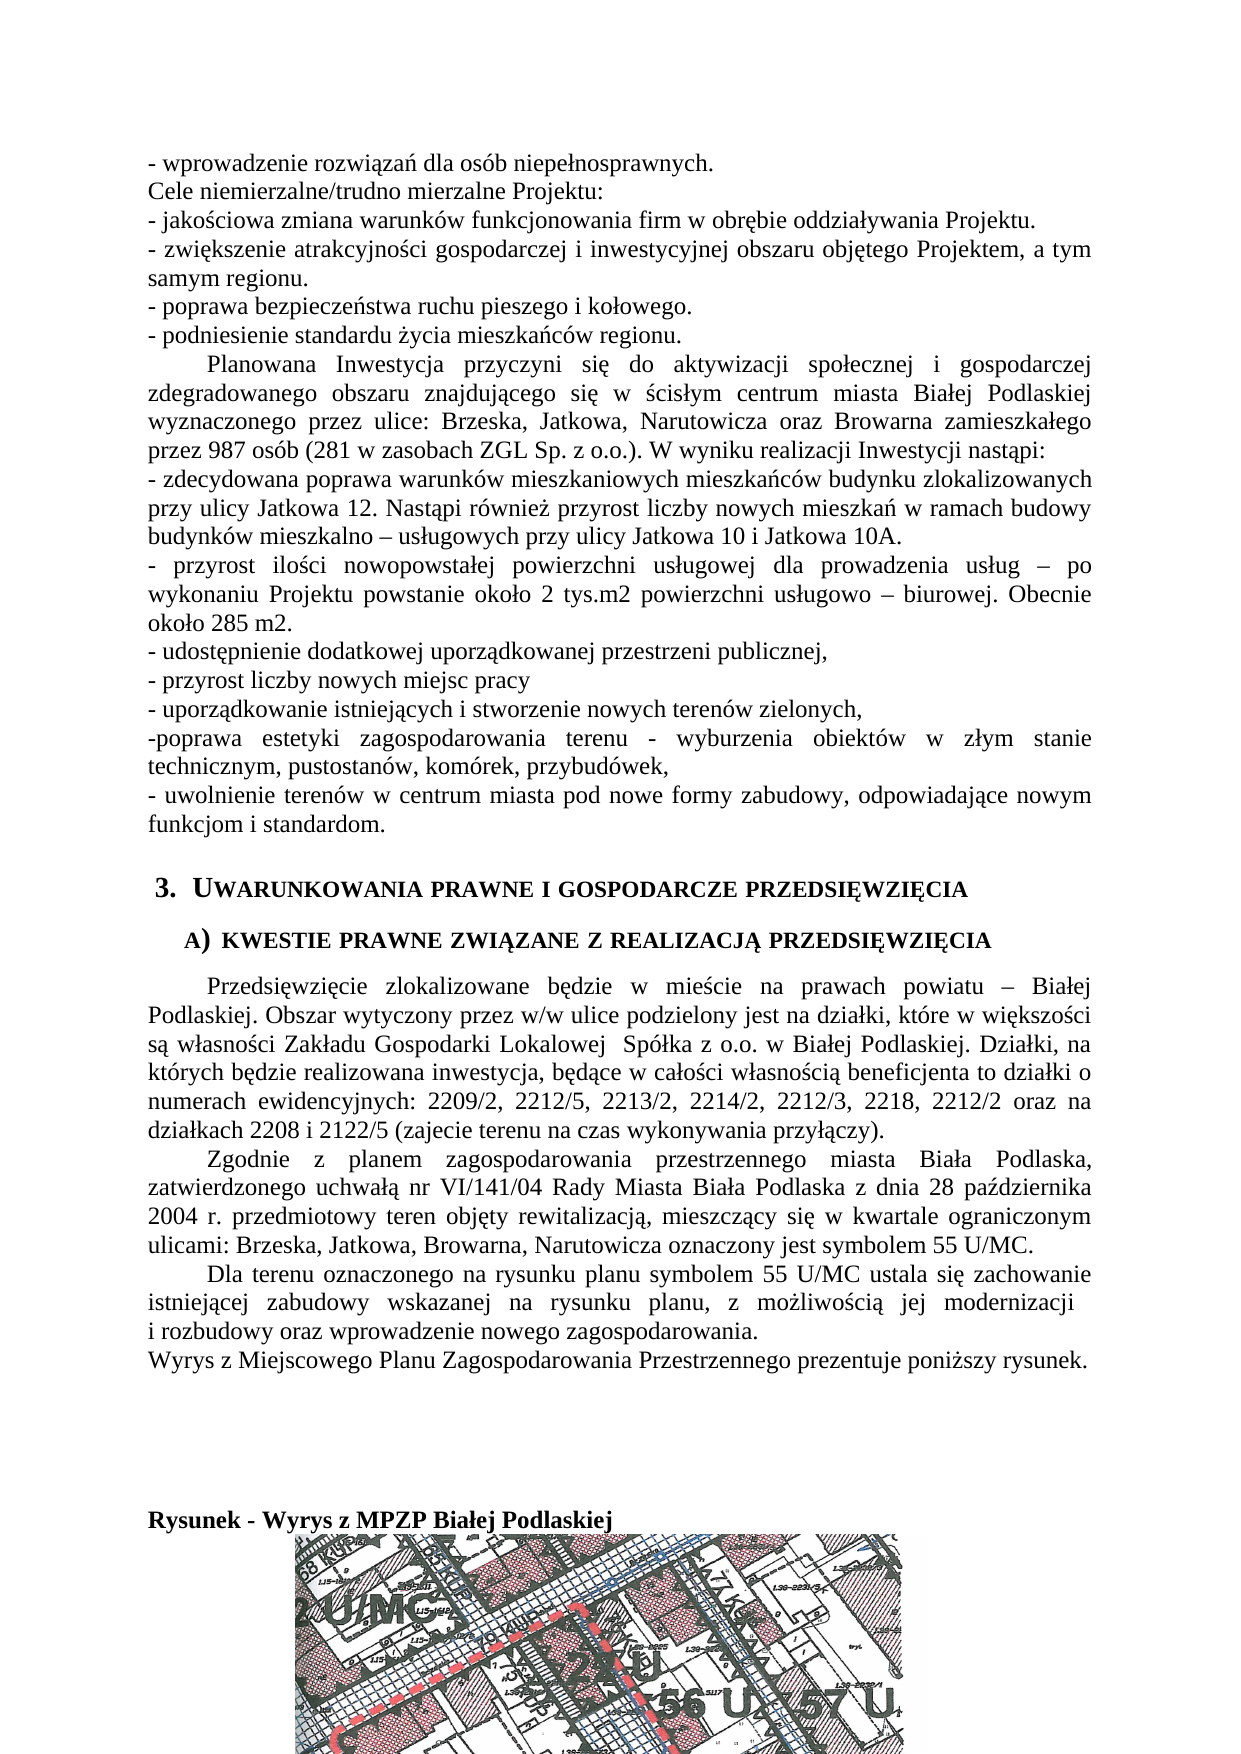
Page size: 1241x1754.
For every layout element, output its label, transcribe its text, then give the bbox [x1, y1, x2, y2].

list kwestie prawne związane z realizacją przedsięwzięcia [184, 921, 1093, 954]
text - wprowadzenie rozwiązań dla osób niepełnosprawnych. [148, 148, 1093, 176]
text - podniesienie standardu życia mieszkańców regionu. [148, 320, 1093, 349]
text - zdecydowana poprawa warunków mieszkaniowych mieszkańców budynku zlokalizowanych przy ulicy Jatkowa 12. Nastąpi również przyrost liczby nowych mieszkań w ramach budowy budynków mieszkalno – usługowych przy ulicy Jatkowa 10 i Jatkowa 10A. [148, 464, 1093, 550]
text - przyrost ilości nowopowstałej powierzchni usługowej dla prowadzenia usług – po wykonaniu Projektu powstanie około 2 tys.m2 powierzchni usługowo – biurowej. Obecnie około 285 m2. [148, 550, 1093, 636]
text Przedsięwzięcie zlokalizowane będzie w mieście na prawach powiatu – Białej Podlaskiej. Obszar wytyczony przez w/w ulice podzielony jest na działki, które w większości są własności Zakładu Gospodarki Lokalowej Spółka z o.o. w Białej Podlaskiej. Działki, na których będzie realizowana inwestycja, będące w całości własnością beneficjenta to działki o numerach ewidencyjnych: 2209/2, 2212/5, 2213/2, 2214/2, 2212/3, 2218, 2212/2 oraz na działkach 2208 i 2122/5 (zajecie terenu na czas wykonywania przyłączy). [148, 971, 1093, 1144]
text - przyrost liczby nowych miejsc pracy [148, 665, 1093, 694]
text - udostępnienie dodatkowej uporządkowanej przestrzeni publicznej, [148, 636, 1093, 665]
text Dla terenu oznaczonego na rysunku planu symbolem 55 U/MC ustala się zachowanie istniejącej zabudowy wskazanej na rysunku planu, z możliwością jej modernizacji i rozbudowy oraz wprowadzenie nowego zagospodarowania. [148, 1259, 1093, 1345]
text -poprawa estetyki zagospodarowania terenu - wyburzenia obiektów w złym stanie technicznym, pustostanów, komórek, przybudówek, [148, 723, 1093, 780]
list Uwarunkowania prawne i gospodarcze przedsięwzięcia [154, 871, 1093, 904]
text Cele niemierzalne/trudno mierzalne Projektu: [148, 176, 1093, 205]
text - zwiększenie atrakcyjności gospodarczej i inwestycyjnej obszaru objętego Projektem, a tym samym regionu. [148, 234, 1093, 291]
text - uwolnienie terenów w centrum miasta pod nowe formy zabudowy, odpowiadające nowym funkcjom i standardom. [148, 780, 1093, 838]
text - poprawa bezpieczeństwa ruchu pieszego i kołowego. [148, 291, 1093, 320]
text Planowana Inwestycja przyczyni się do aktywizacji społecznej i gospodarczej zdegradowanego obszaru znajdującego się w ścisłym centrum miasta Białej Podlaskiej wyznaczonego przez ulice: Brzeska, Jatkowa, Narutowicza oraz Browarna zamieszkałego przez 987 osób (281 w zasobach ZGL Sp. z o.o.). W wyniku realizacji Inwestycji nastąpi: [148, 349, 1093, 464]
text - jakościowa zmiana warunków funkcjonowania firm w obrębie oddziaływania Projektu. [148, 205, 1093, 234]
text - uporządkowanie istniejących i stworzenie nowych terenów zielonych, [148, 694, 1093, 723]
text Wyrys z Miejscowego Planu Zagospodarowania Przestrzennego prezentuje poniższy rysunek. [148, 1345, 1093, 1374]
text Rysunek - Wyrys z MPZP Białej Podlaskiej [148, 1506, 1093, 1534]
text Zgodnie z planem zagospodarowania przestrzennego miasta Biała Podlaska, zatwierdzonego uchwałą nr VI/141/04 Rady Miasta Biała Podlaska z dnia 28 października 2004 r. przedmiotowy teren objęty rewitalizacją, mieszczący się w kwartale ograniczonym ulicami: Brzeska, Jatkowa, Browarna, Narutowicza oznaczony jest symbolem 55 U/MC. [148, 1144, 1093, 1259]
